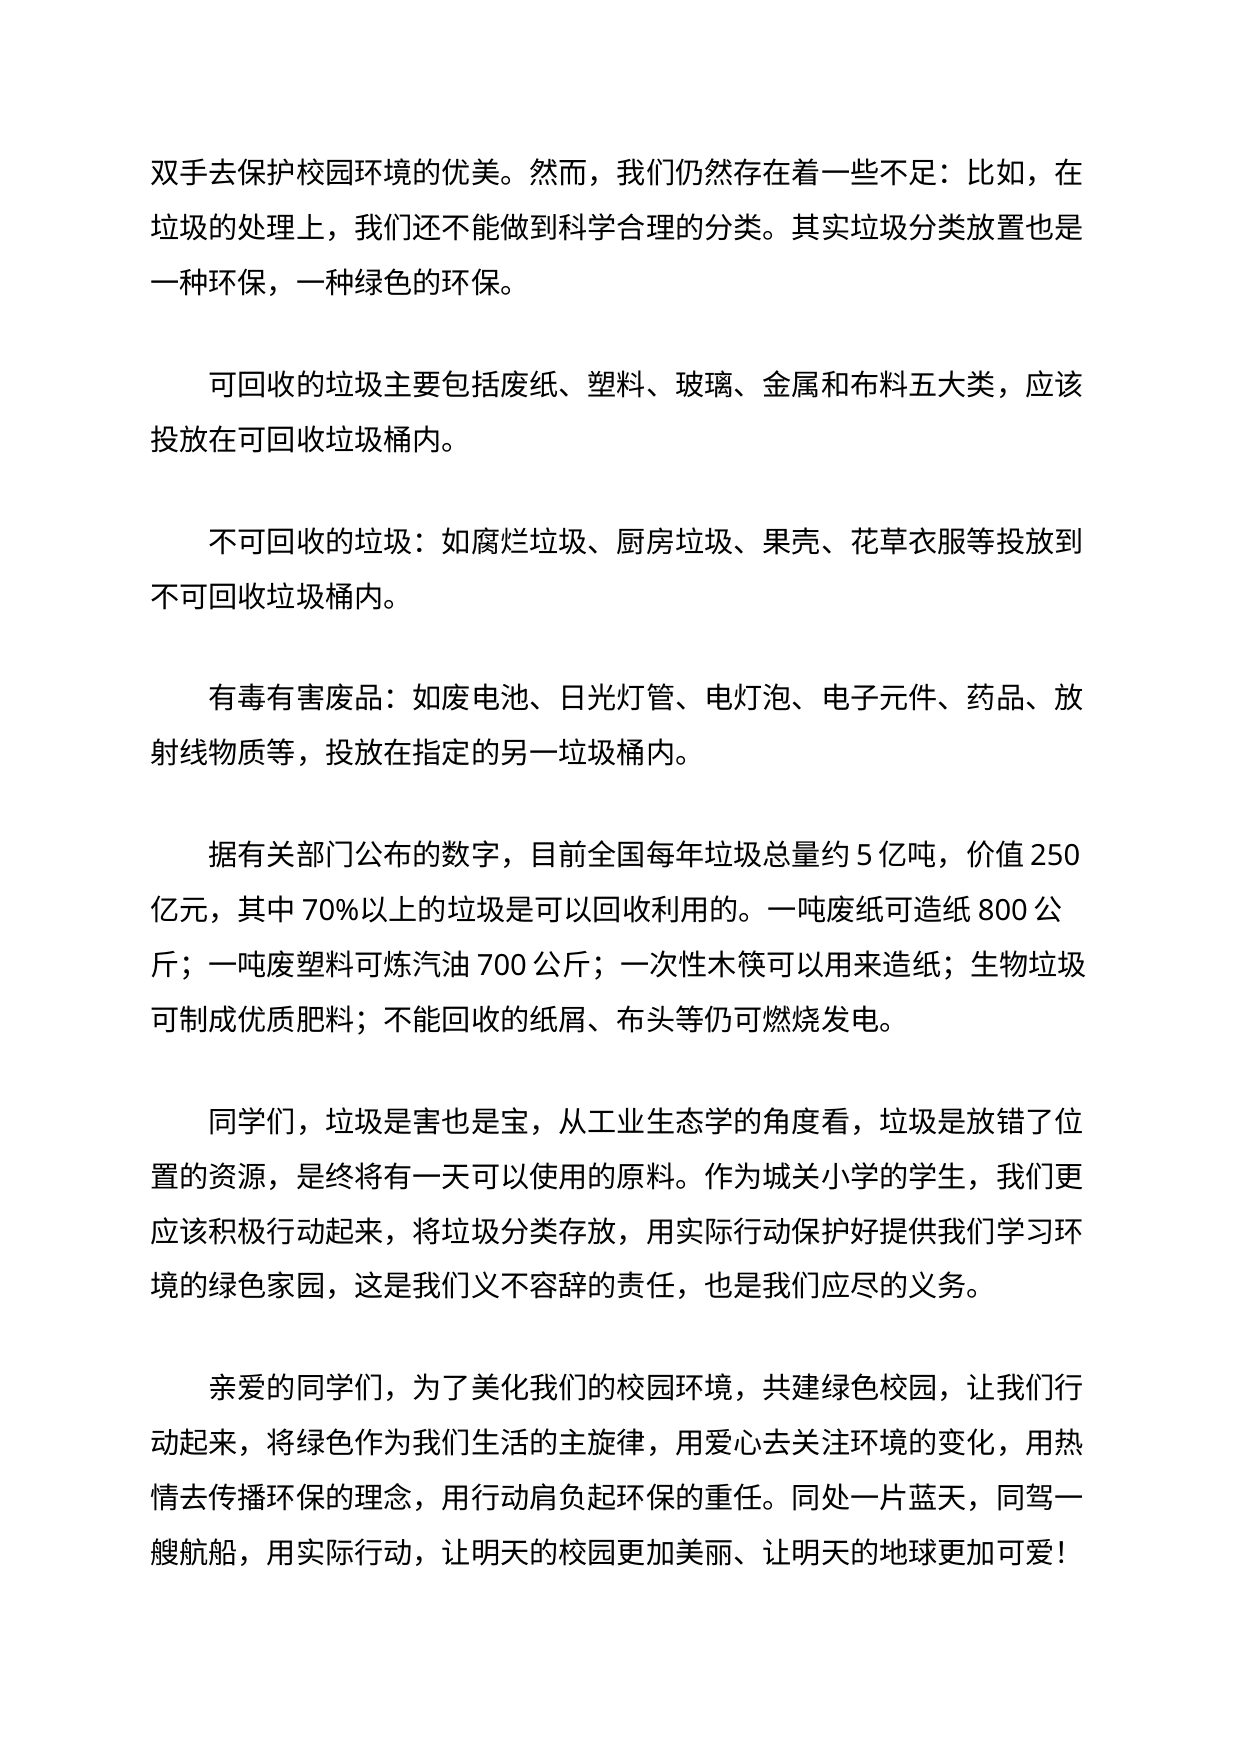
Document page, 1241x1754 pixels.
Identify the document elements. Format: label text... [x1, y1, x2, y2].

text 可回收的垃圾主要包括废纸、塑料、玻璃、金属和布料五大类，应该投放在可回收垃圾桶内。 [150, 362, 1090, 459]
text 同学们，垃圾是害也是宝，从工业生态学的角度看，垃圾是放错了位置的资源，是终将有一天可以使用的原料。作为城关小学的学生，我们更应该积极行动起来，将垃圾分类存放，用实际行动保护好提供我们学习环境的绿色家园，这是我们义不容辞的责任，也是我们应尽的义务。 [150, 1098, 1090, 1305]
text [150, 150, 1090, 302]
text 不可回收的垃圾：如腐烂垃圾、厨房垃圾、果壳、花草衣服等投放到不可回收垃圾桶内。 [150, 518, 1090, 615]
text 亲爱的同学们，为了美化我们的校园环境，共建绿色校园，让我们行动起来，将绿色作为我们生活的主旋律，用爱心去关注环境的变化，用热情去传播环保的理念，用行动肩负起环保的重任。同处一片蓝天，同驾一艘航船，用实际行动，让明天的校园更加美丽、让明天的地球更加可爱！ [150, 1365, 1090, 1572]
text 据有关部门公布的数字，目前全国每年垃圾总量约5亿吨，价值250亿元，其中70%以上的垃圾是可以回收利用的。一吨废纸可造纸800公斤；一吨废塑料可炼汽油700公斤；一次性木筷可以用来造纸；生物垃圾可制成优质肥料；不能回收的纸屑、布头等仍可燃烧发电。 [150, 832, 1090, 1039]
text 有毒有害废品：如废电池、日光灯管、电灯泡、电子元件、药品、放射线物质等，投放在指定的另一垃圾桶内。 [150, 675, 1090, 772]
